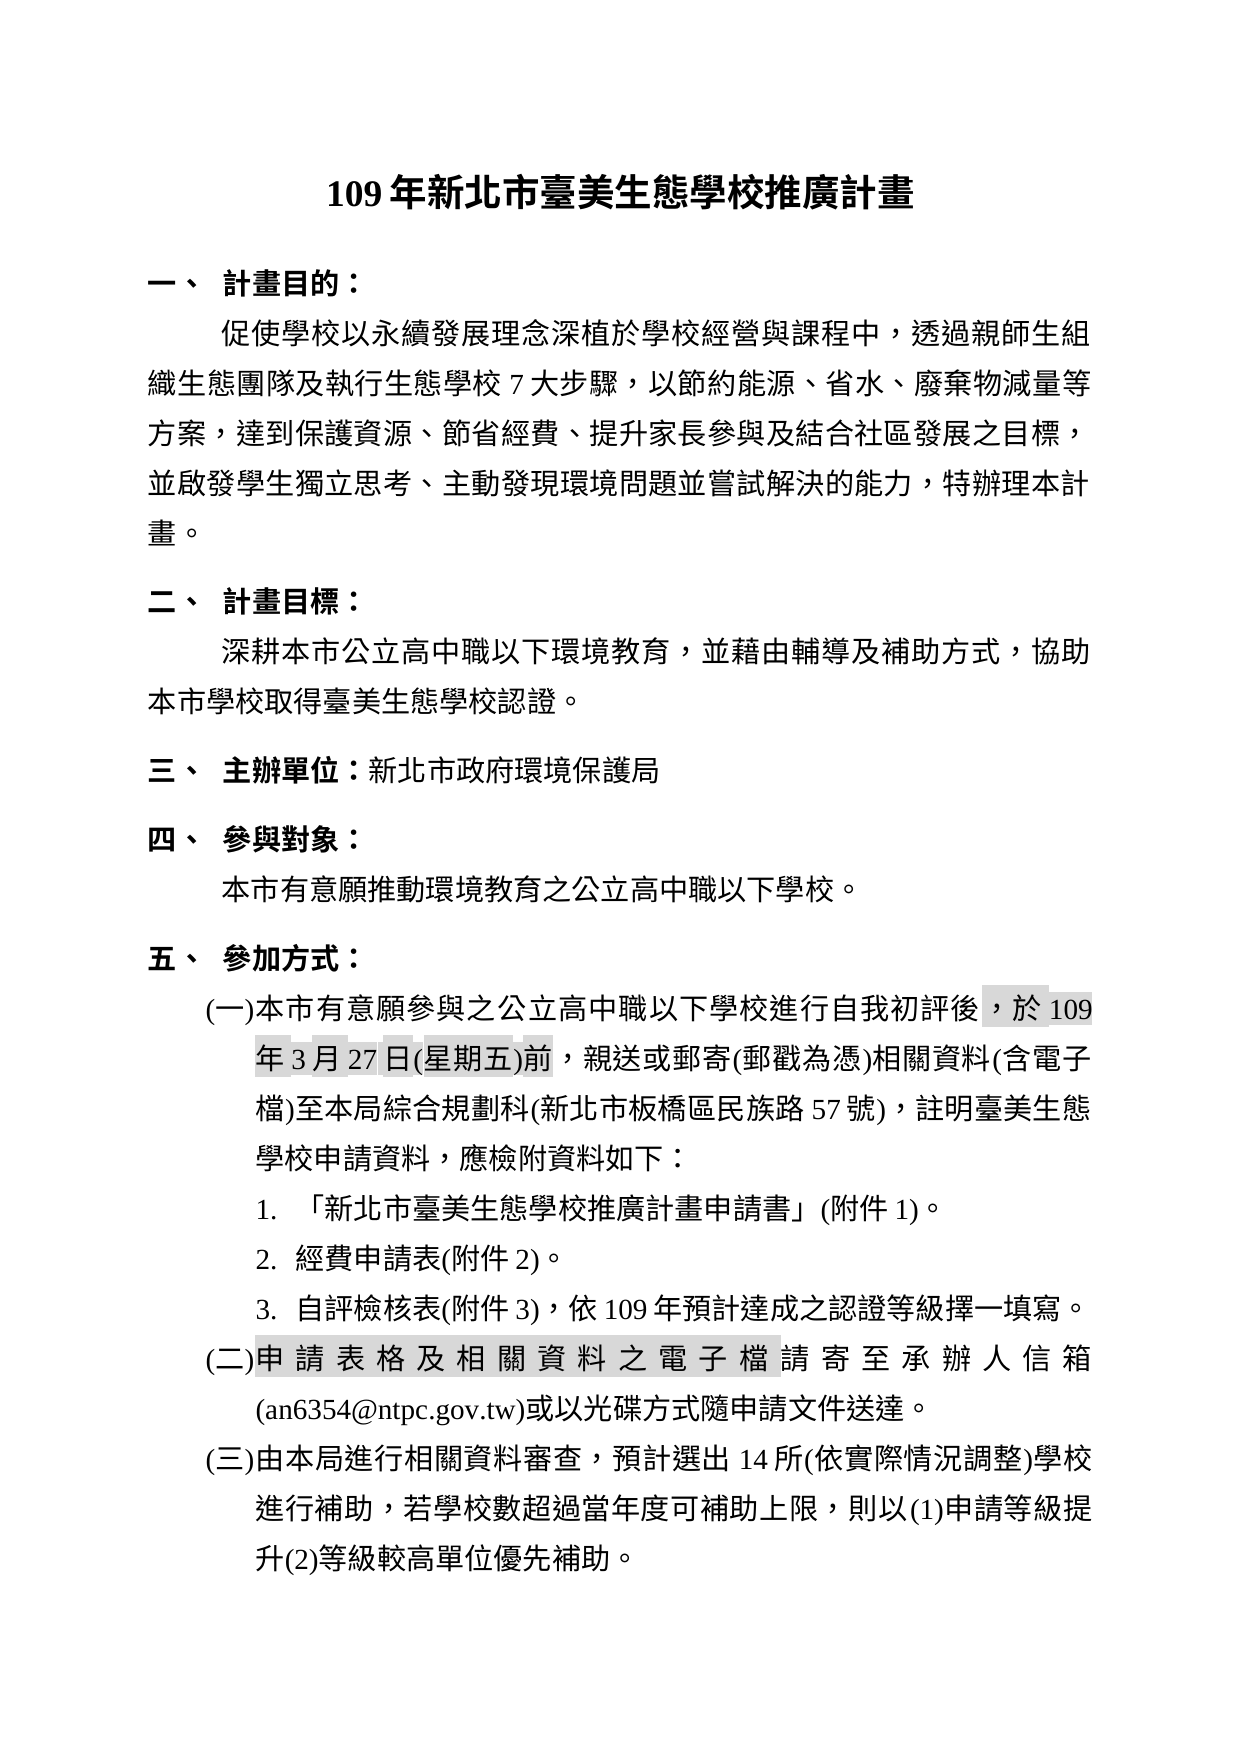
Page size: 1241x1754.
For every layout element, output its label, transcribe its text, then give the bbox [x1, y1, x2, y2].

list 主辦單位：新北市政府環境保護局 [148, 742, 1092, 792]
list 申請表格及相關資料之電子檔請寄至承辦人信箱(an6354@ntpc.gov.tw)或以光碟方式隨申請文件送達。 [205, 1329, 1092, 1429]
text 本市有意願推動環境教育之公立高中職以下學校。 [148, 860, 1092, 910]
list 參加方式： [148, 929, 1092, 979]
list 計畫目標： [148, 573, 1092, 623]
list 由本局進行相關資料審查，預計選出14所(依實際情況調整)學校進行補助，若學校數超過當年度可補助上限，則以(1)申請等級提升(2)等級較高單位優先補助。 [205, 1429, 1092, 1579]
text 促使學校以永續發展理念深植於學校經營與課程中，透過親師生組織生態團隊及執行生態學校7大步驟，以節約能源、省水、廢棄物減量等方案，達到保護資源、節省經費、提升家長參與及結合社區發展之目標，並啟發學生獨立思考、主動發現環境問題並嘗試解決的能力，特辦理本計畫。 [148, 304, 1092, 554]
text 109年新北市臺美生態學校推廣計畫 [148, 164, 1092, 217]
text 深耕本市公立高中職以下環境教育，並藉由輔導及補助方式，協助本市學校取得臺美生態學校認證。 [148, 623, 1092, 723]
list 本市有意願參與之公立高中職以下學校進行自我初評後，於109年3月27日(星期五)前，親送或郵寄(郵戳為憑)相關資料(含電子檔)至本局綜合規劃科(新北市板橋區民族路57號)，註明臺美生態學校申請資料，應檢附資料如下： [205, 979, 1092, 1179]
list 計畫目的： [148, 254, 1092, 304]
list 經費申請表(附件2)。 [255, 1229, 1092, 1279]
list 自評檢核表(附件3)，依109年預計達成之認證等級擇一填寫。 [255, 1279, 1092, 1329]
list 「新北市臺美生態學校推廣計畫申請書」(附件1)。 [255, 1179, 1092, 1229]
list 參與對象： [148, 810, 1092, 860]
